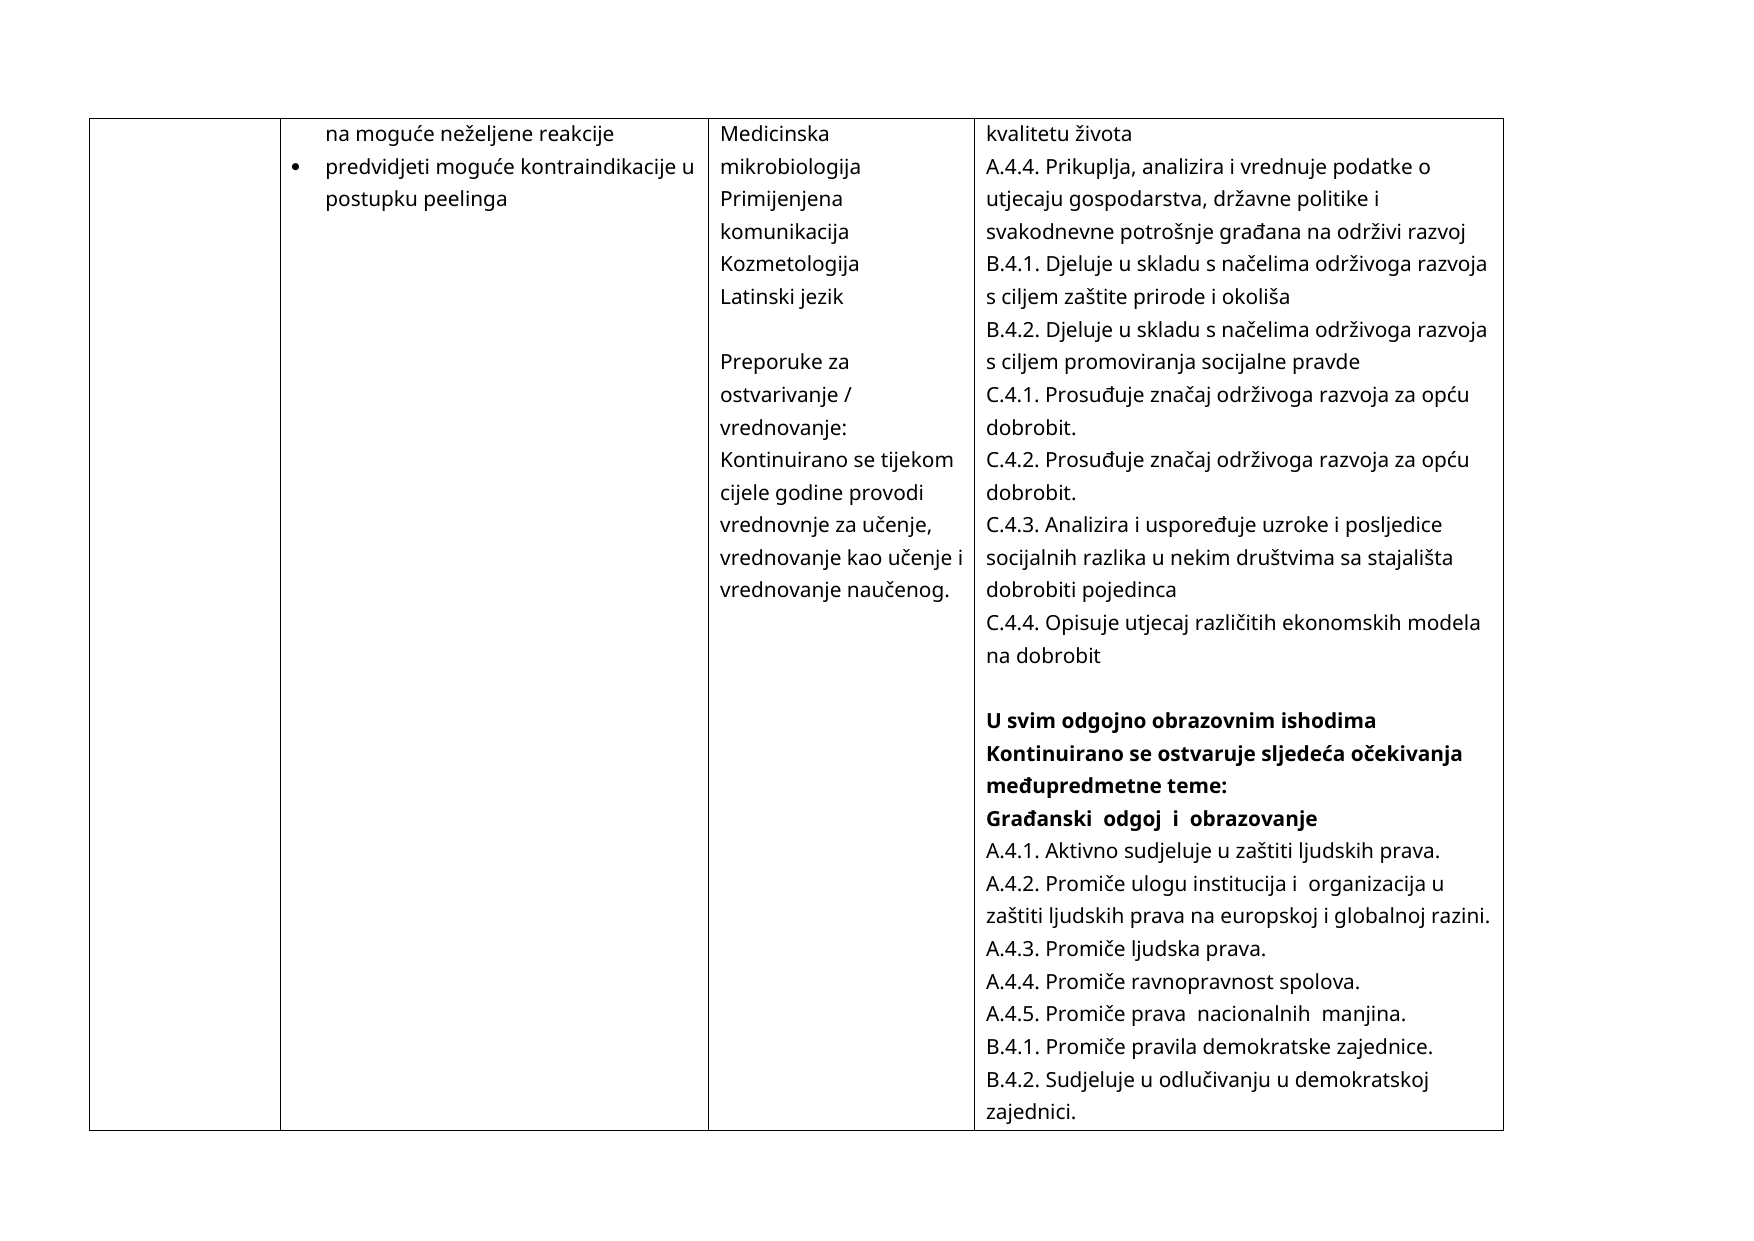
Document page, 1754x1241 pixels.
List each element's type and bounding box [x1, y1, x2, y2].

table_cell [281, 119, 708, 1129]
table_cell [90, 119, 280, 1129]
table_cell [709, 119, 974, 1129]
